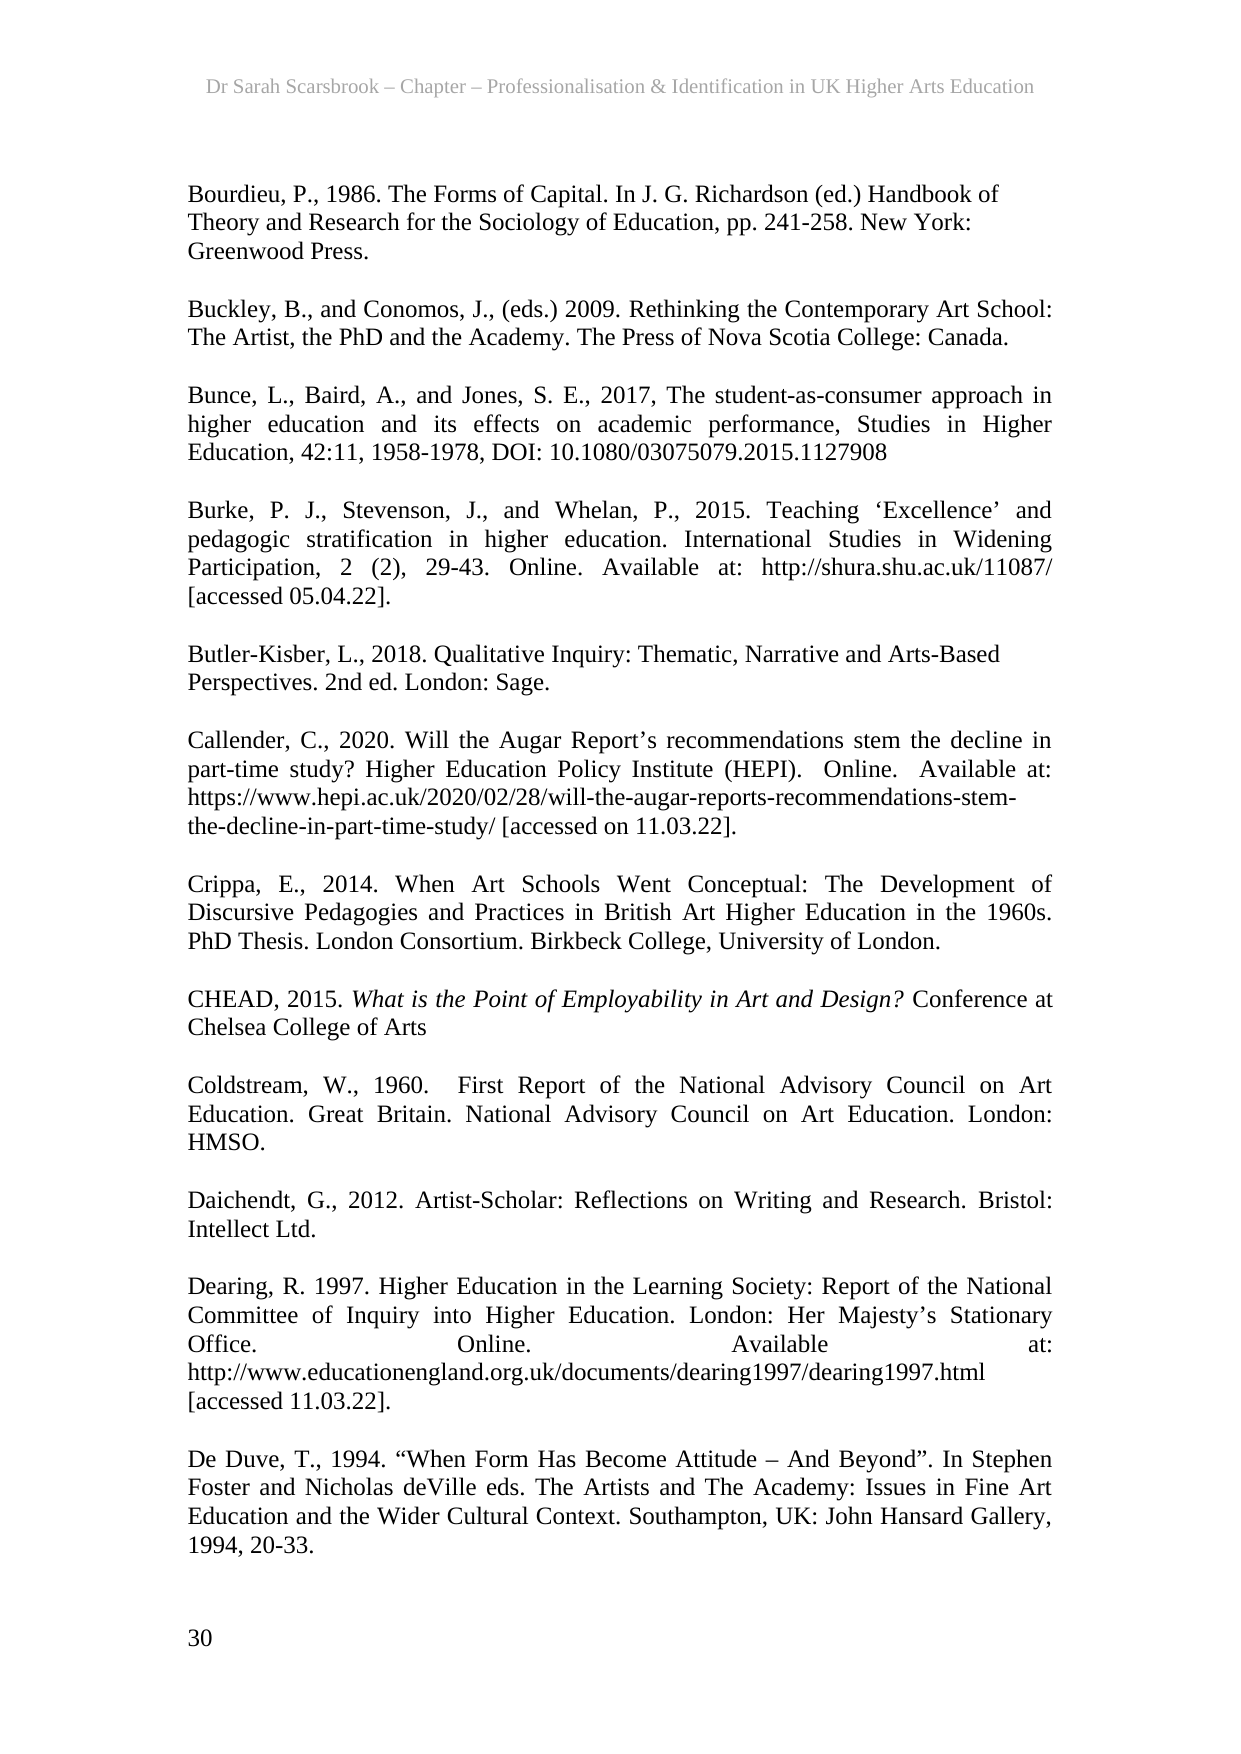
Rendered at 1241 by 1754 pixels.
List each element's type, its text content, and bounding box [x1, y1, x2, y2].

text CHEAD, 2015. What is the Point of Employability in Art and Design? Conference at Chelsea College of Arts [187, 984, 1053, 1041]
text Dearing, R. 1997. Higher Education in the Learning Society: Report of the National Committee of Inquiry into Higher Education. London: Her Majesty’s Stationary Office. Online. Available at: http://www.educationengland.org.uk/documents/dearing1997/dearing1997.html [accessed 11.03.22]. [187, 1271, 1053, 1415]
text Buckley, B., and Conomos, J., (eds.) 2009. Rethinking the Contemporary Art School: The Artist, the PhD and the Academy. The Press of Nova Scotia College: Canada. [187, 294, 1053, 351]
text Callender, C., 2020. Will the Augar Report’s recommendations stem the decline in part-time study? Higher Education Policy Institute (HEPI). Online. Available at: https://www.hepi.ac.uk/2020/02/28/will-the-augar-reports-recommendations-stem-the-decline-in-part-time-study/ [accessed on 11.03.22]. [187, 725, 1053, 840]
text Coldstream, W., 1960. First Report of the National Advisory Council on Art Education. Great Britain. National Advisory Council on Art Education. London: HMSO. [187, 1070, 1053, 1156]
text De Duve, T., 1994. “When Form Has Become Attitude – And Beyond”. In Stephen Foster and Nicholas deVille eds. The Artists and The Academy: Issues in Fine Art Education and the Wider Cultural Context. Southampton, UK: John Hansard Gallery, 1994, 20-33. [187, 1444, 1053, 1559]
text Bunce, L., Baird, A., and Jones, S. E., 2017, The student-as-consumer approach in higher education and its effects on academic performance, Studies in Higher Education, 42:11, 1958-1978, DOI: 10.1080/03075079.2015.1127908 [187, 380, 1053, 466]
text Burke, P. J., Stevenson, J., and Whelan, P., 2015. Teaching ‘Excellence’ and pedagogic stratification in higher education. International Studies in Widening Participation, 2 (2), 29-43. Online. Available at: http://shura.shu.ac.uk/11087/ [accessed 05.04.22]. [187, 495, 1053, 610]
text Crippa, E., 2014. When Art Schools Went Conceptual: The Development of Discursive Pedagogies and Practices in British Art Higher Education in the 1960s. PhD Thesis. London Consortium. Birkbeck College, University of London. [187, 869, 1053, 955]
text Daichendt, G., 2012. Artist-Scholar: Reflections on Writing and Research. Bristol: Intellect Ltd. [187, 1185, 1053, 1242]
text Bourdieu, P., 1986. The Forms of Capital. In J. G. Richardson (ed.) Handbook of Theory and Research for the Sociology of Education, pp. 241-258. New York: Greenwood Press. [187, 179, 1053, 265]
text Butler-Kisber, L., 2018. Qualitative Inquiry: Thematic, Narrative and Arts-Based Perspectives. 2nd ed. London: Sage. [187, 639, 1053, 696]
